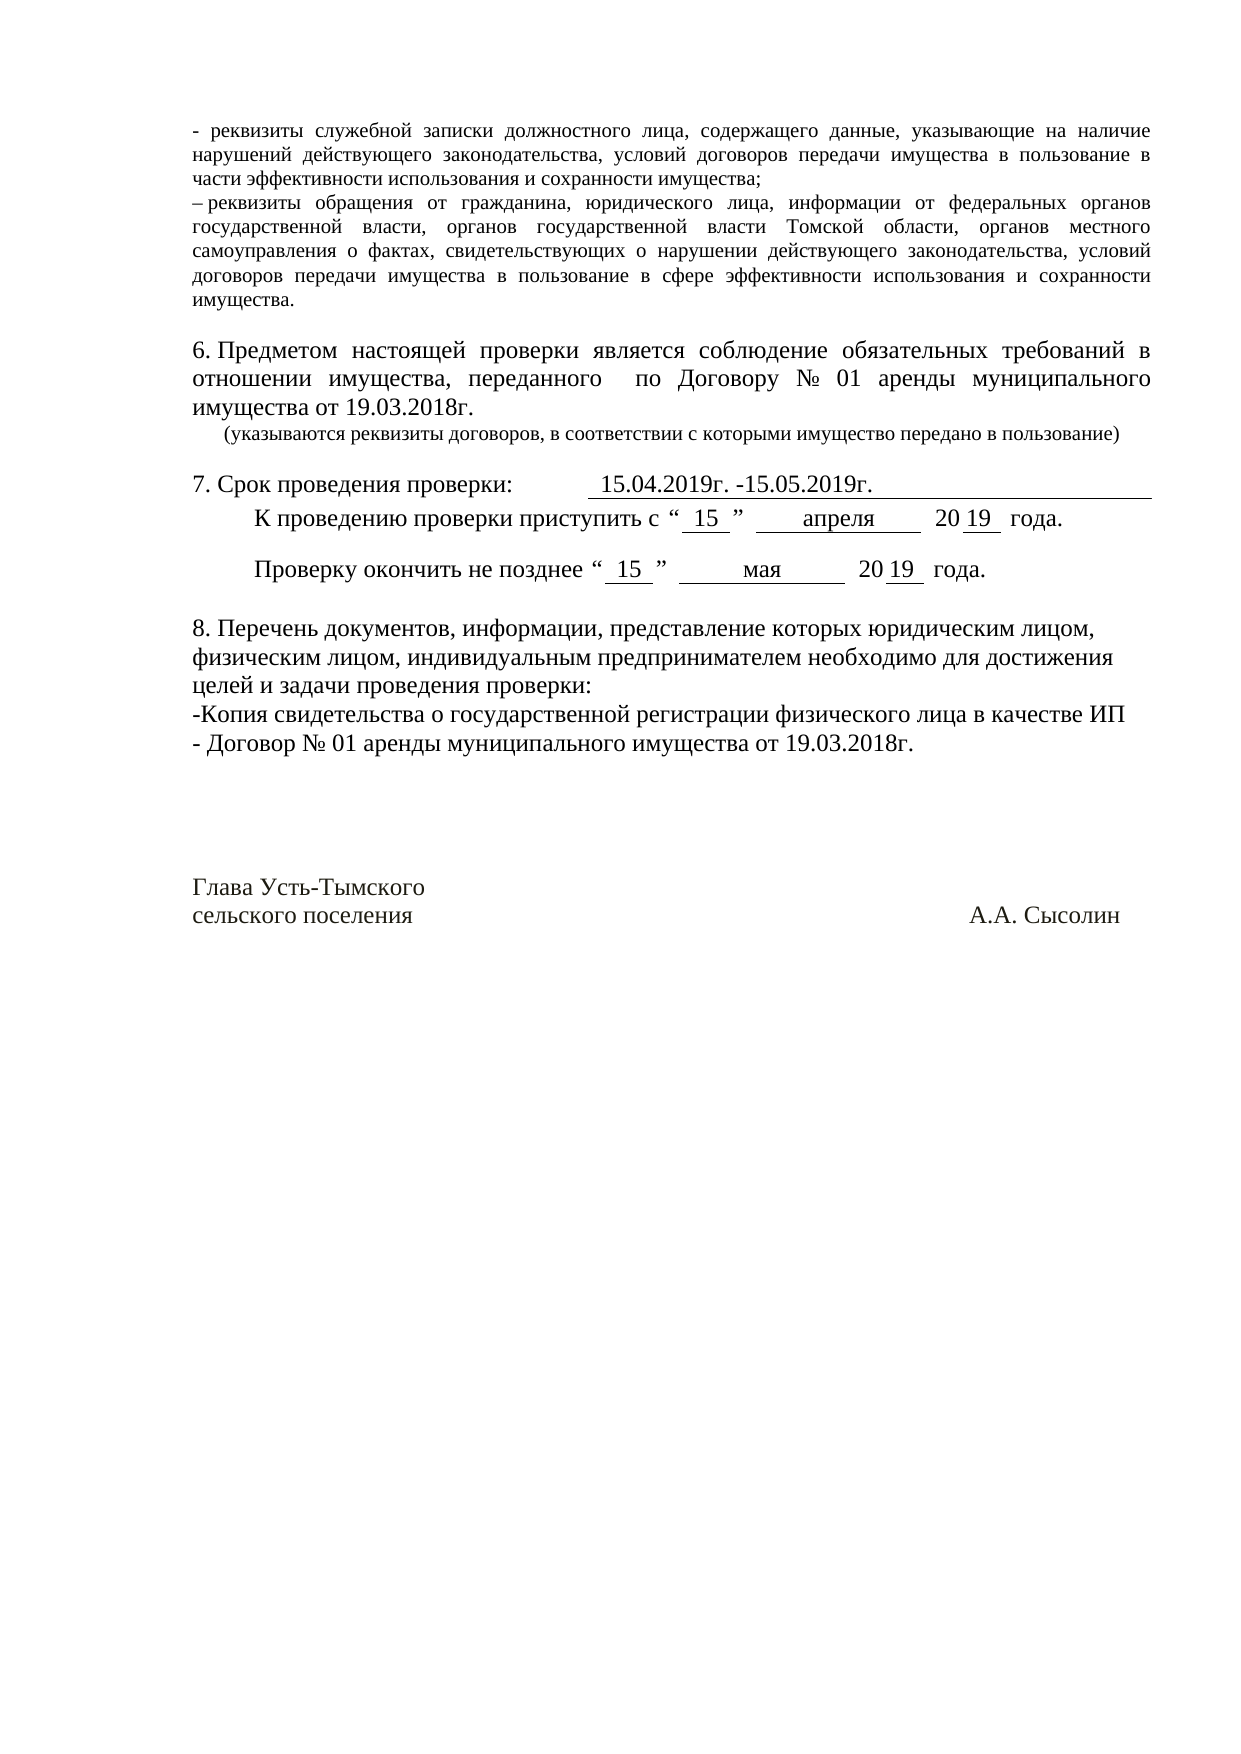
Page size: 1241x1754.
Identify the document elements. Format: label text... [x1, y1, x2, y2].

text сельского поселения А.А. Сысолин [192, 900, 1152, 929]
table_cell 6. Предметом настоящей проверки является соблюдение обязательных требований в отношении имущества, переданного по Договору № 01 аренды муниципального имущества от 19.03.2018г. [181, 335, 1163, 421]
table_cell (указываются реквизиты договоров, в соответствии с которыми имущество передано в пользование) [181, 421, 1163, 469]
table_cell 8. Перечень документов, информации, представление которых юридическим лицом, физическим лицом, индивидуальным предпринимателем необходимо для достижения целей и задачи проведения проверки: -Копия свидетельства о государственной регистрации физического лица в качестве ИП - Договор № 01 аренды муниципального имущества от 19.03.2018г. [181, 584, 1163, 757]
text Глава Усть-Тымского [192, 872, 1152, 900]
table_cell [181, 118, 1163, 335]
table_cell 7. Срок проведения проверки: 15.04.2019г. -15.05.2019г. [181, 469, 1163, 584]
